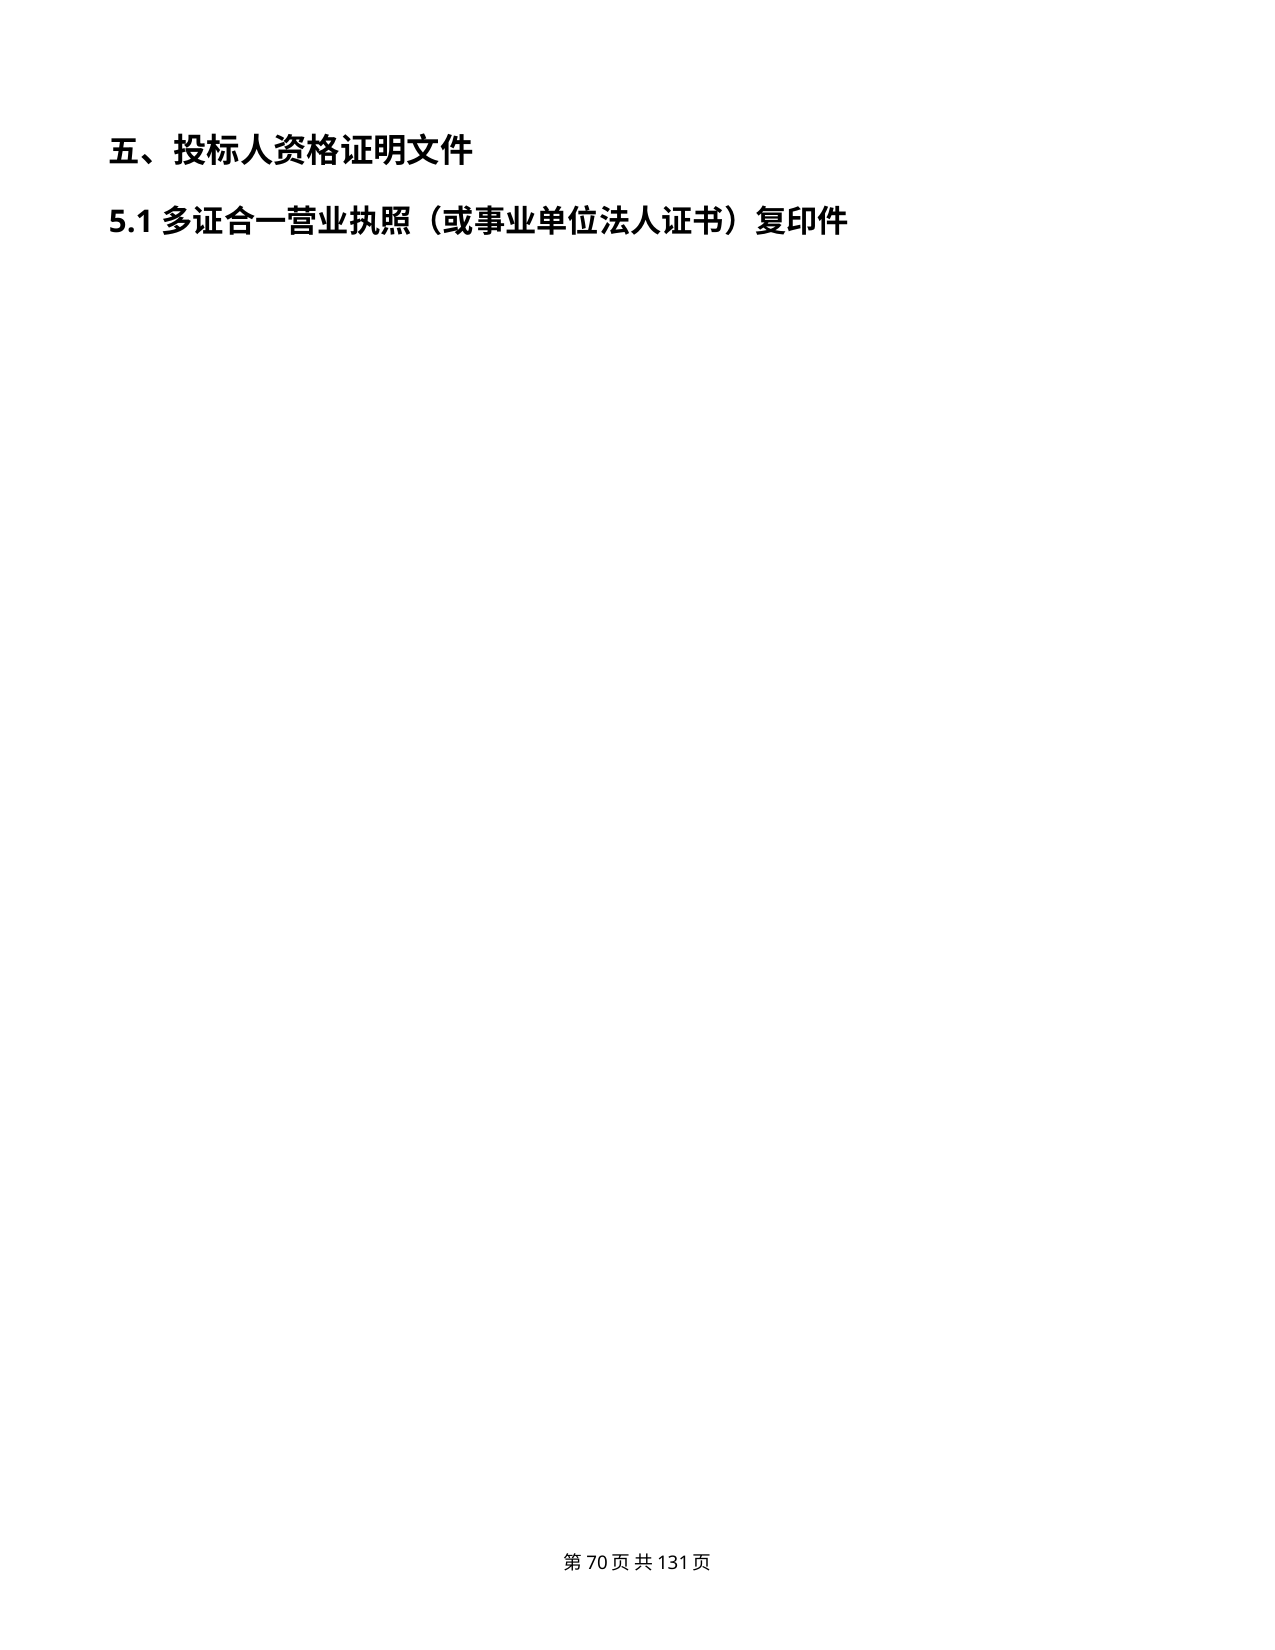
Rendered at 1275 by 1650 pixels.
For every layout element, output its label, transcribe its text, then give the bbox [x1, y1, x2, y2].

text 五、投标人资格证明文件 [109, 124, 1166, 172]
text 5.1 多证合一营业执照（或事业单位法人证书）复印件 [109, 196, 1166, 242]
